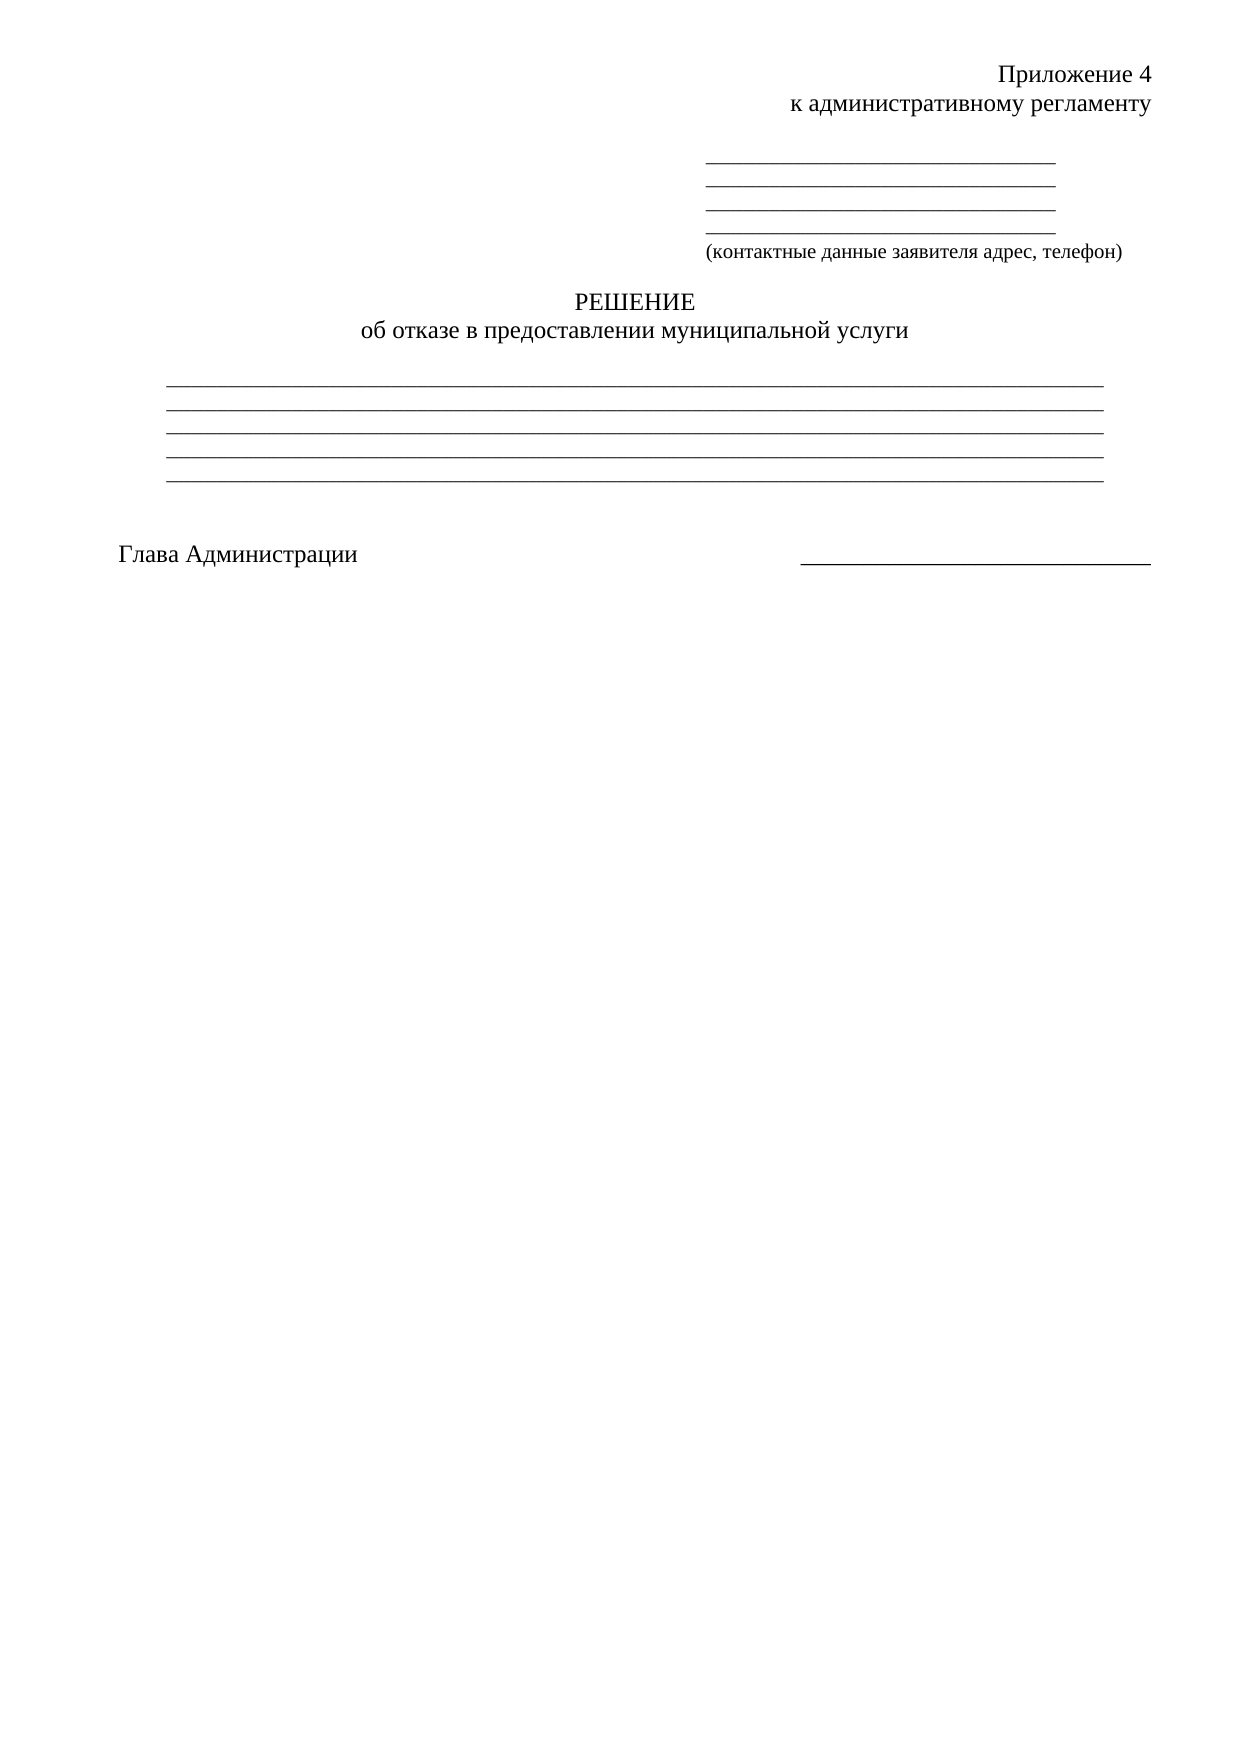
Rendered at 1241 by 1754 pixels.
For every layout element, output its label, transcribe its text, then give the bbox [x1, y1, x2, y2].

text Приложение 4 [118, 59, 1152, 88]
text РЕШЕНИЕ [118, 287, 1152, 316]
text ___________________________________________________________________________ [118, 415, 1152, 439]
text ___________________________________________________________________________ [118, 439, 1152, 463]
text ____________________________ [118, 168, 1152, 192]
text ____________________________ [118, 144, 1152, 168]
text (контактные данные заявителя адрес, телефон) [118, 239, 1152, 263]
text ___________________________________________________________________________ [118, 392, 1152, 415]
text Глава Администрации ____________________________ [118, 539, 1152, 567]
text ____________________________ [118, 216, 1152, 239]
text ___________________________________________________________________________ [118, 368, 1152, 392]
text ___________________________________________________________________________ [118, 463, 1152, 486]
text к административному регламенту [118, 88, 1152, 117]
text об отказе в предоставлении муниципальной услуги [118, 316, 1152, 344]
text ____________________________ [118, 192, 1152, 216]
